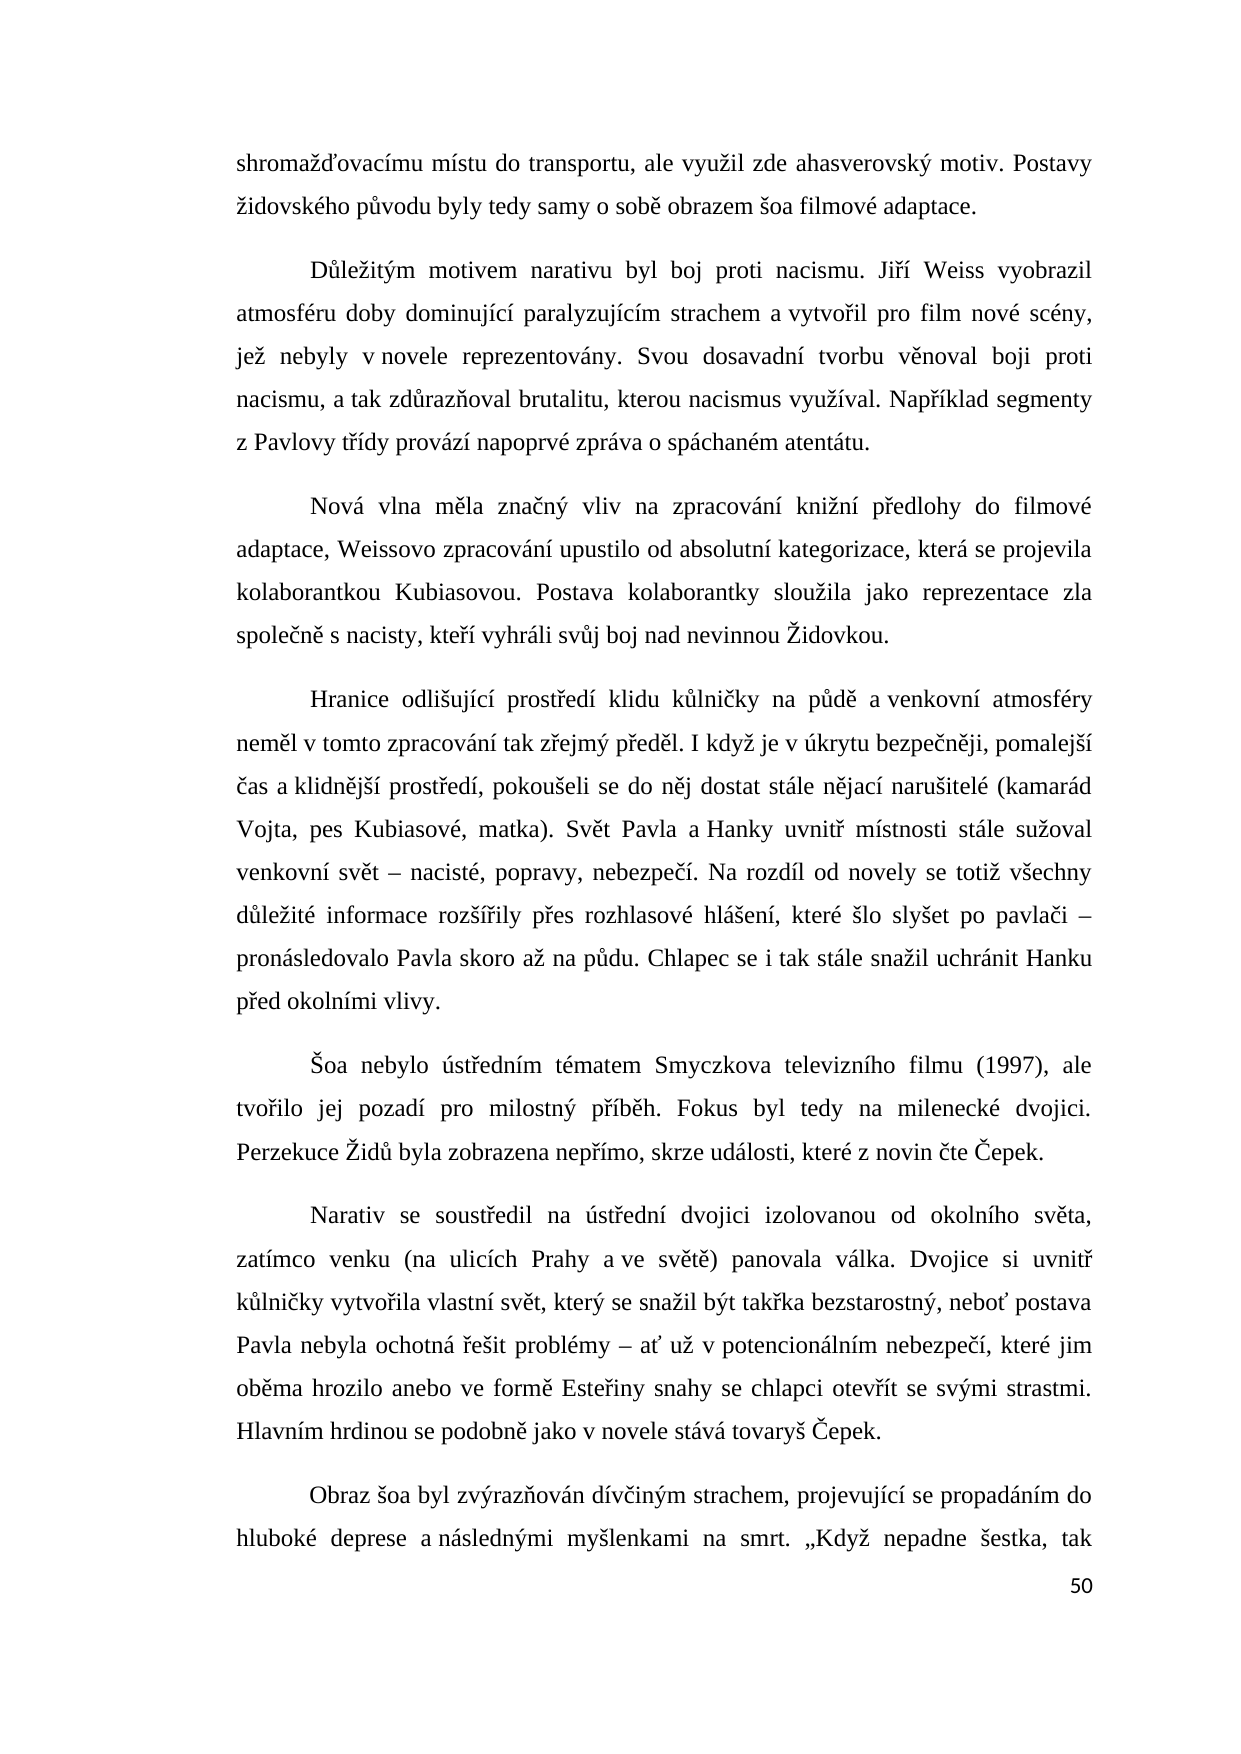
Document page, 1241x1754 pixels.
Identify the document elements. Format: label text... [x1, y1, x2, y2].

text Šoa nebylo ústředním tématem Smyczkova televizního filmu (1997), ale tvořilo jej pozadí pro milostný příběh. Fokus byl tedy na milenecké dvojici. Perzekuce Židů byla zobrazena nepřímo, skrze události, které z novin čte Čepek. [236, 1050, 1093, 1165]
text Důležitým motivem narativu byl boj proti nacismu. Jiří Weiss vyobrazil atmosféru doby dominující paralyzujícím strachem a vytvořil pro film nové scény, jež nebyly v novele reprezentovány. Svou dosavadní tvorbu věnoval boji proti nacismu, a tak zdůrazňoval brutalitu, kterou nacismus využíval. Například segmenty z Pavlovy třídy provází napoprvé zpráva o spáchaném atentátu. [236, 255, 1093, 456]
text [236, 1480, 1093, 1552]
text Nová vlna měla značný vliv na zpracování knižní předlohy do filmové adaptace, Weissovo zpracování upustilo od absolutní kategorizace, která se projevila kolaborantkou Kubiasovou. Postava kolaborantky sloužila jako reprezentace zla společně s nacisty, kteří vyhráli svůj boj nad nevinnou Židovkou. [236, 491, 1093, 649]
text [236, 148, 1093, 219]
text Narativ se soustředil na ústřední dvojici izolovanou od okolního světa, zatímco venku (na ulicích Prahy a ve světě) panovala válka. Dvojice si uvnitř kůlničky vytvořila vlastní svět, který se snažil být takřka bezstarostný, neboť postava Pavla nebyla ochotná řešit problémy – ať už v potencionálním nebezpečí, které jim oběma hrozilo anebo ve formě Esteřiny snahy se chlapci otevřít se svými strastmi. Hlavním hrdinou se podobně jako v novele stává tovaryš Čepek. [236, 1201, 1093, 1445]
text Hranice odlišující prostředí klidu kůlničky na půdě a venkovní atmosféry neměl v tomto zpracování tak zřejmý předěl. I když je v úkrytu bezpečněji, pomalejší čas a klidnější prostředí, pokoušeli se do něj dostat stále nějací narušitelé (kamarád Vojta, pes Kubiasové, matka). Svět Pavla a Hanky uvnitř místnosti stále sužoval venkovní svět – nacisté, popravy, nebezpečí. Na rozdíl od novely se totiž všechny důležité informace rozšířily přes rozhlasové hlášení, které šlo slyšet po pavlači – pronásledovalo Pavla skoro až na půdu. Chlapec se i tak stále snažil uchránit Hanku před okolními vlivy. [236, 684, 1093, 1015]
